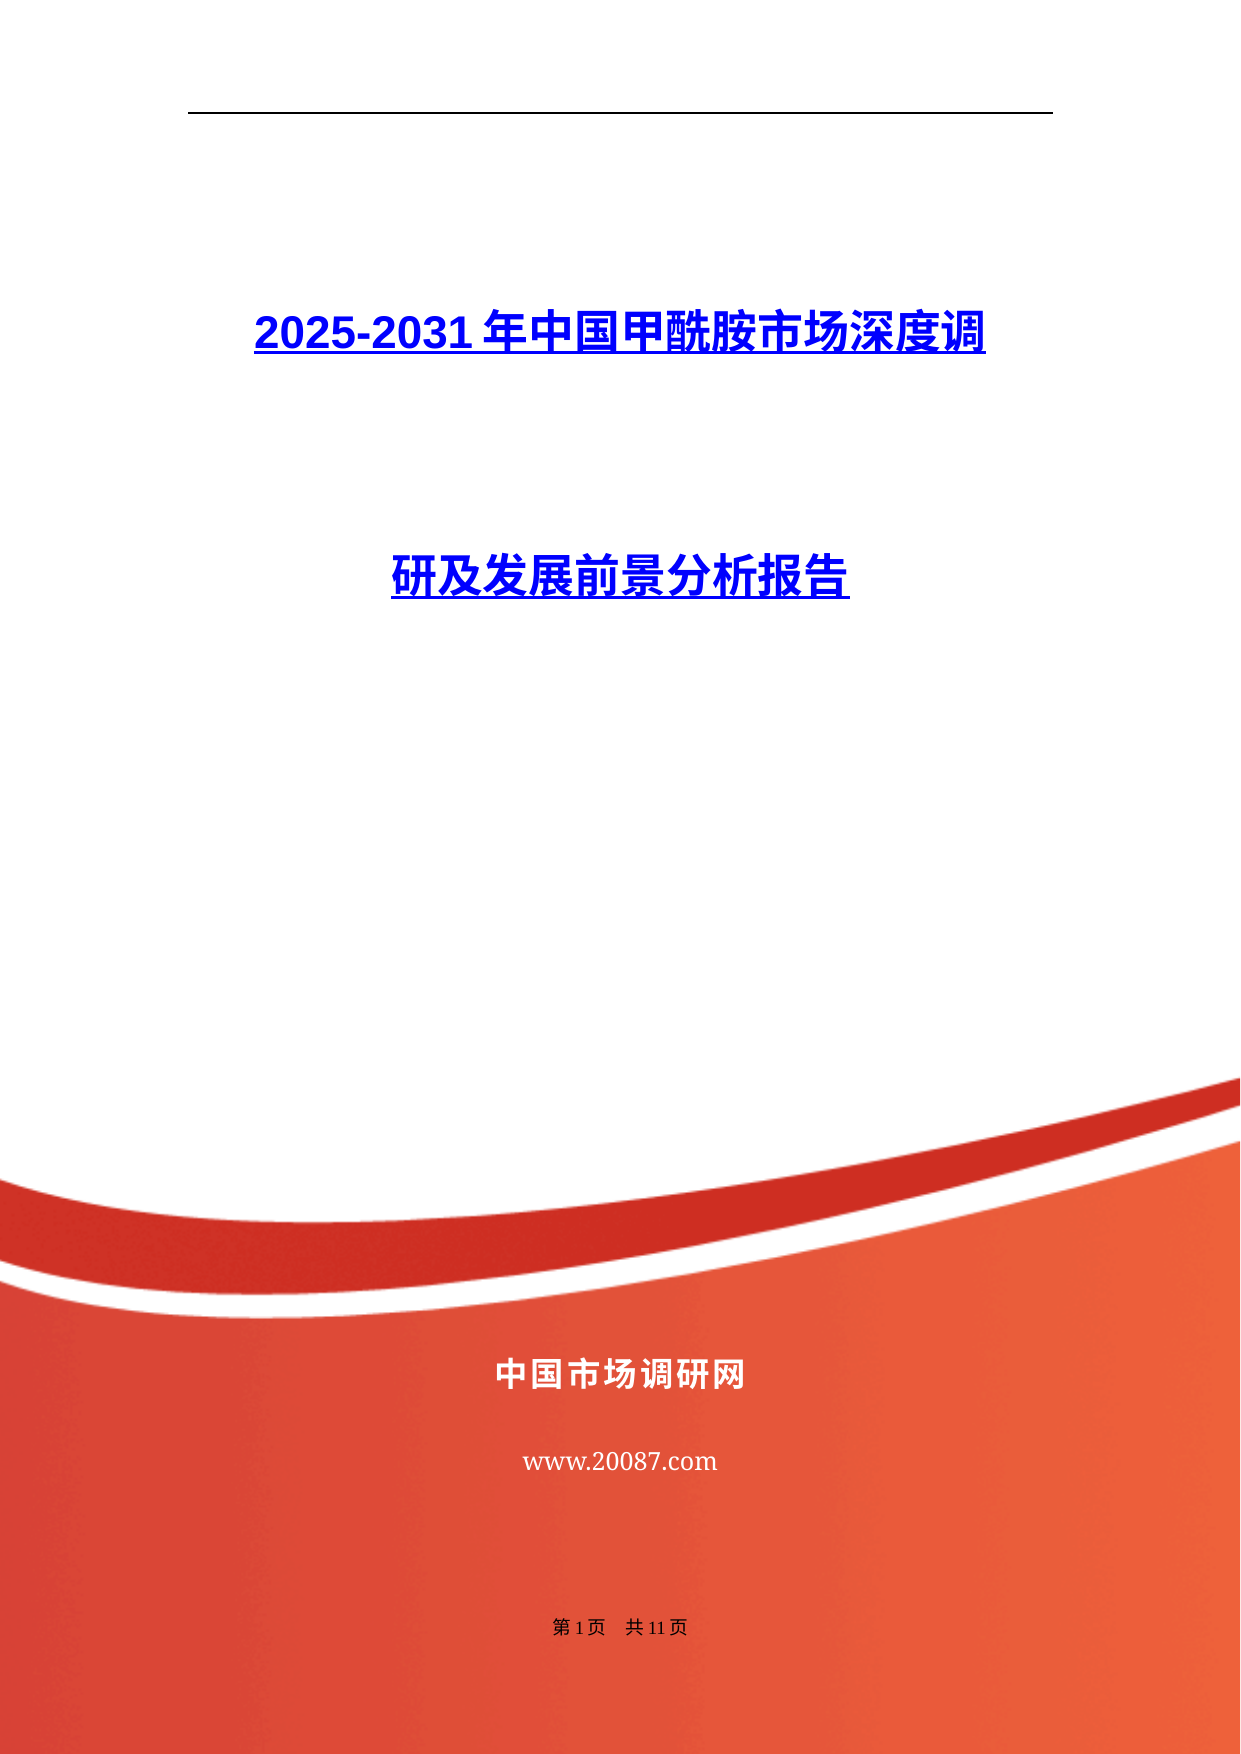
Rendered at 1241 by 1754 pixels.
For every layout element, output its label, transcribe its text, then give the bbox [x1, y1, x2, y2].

table_header 2025-2031年中国甲酰胺市场深度调研及发展前景分析报告 [188, 207, 1053, 773]
picture [0, 1006, 1241, 1754]
text www.20087.com [187, 1428, 1053, 1493]
subtitle 中国市场调研网 [187, 1339, 1053, 1404]
